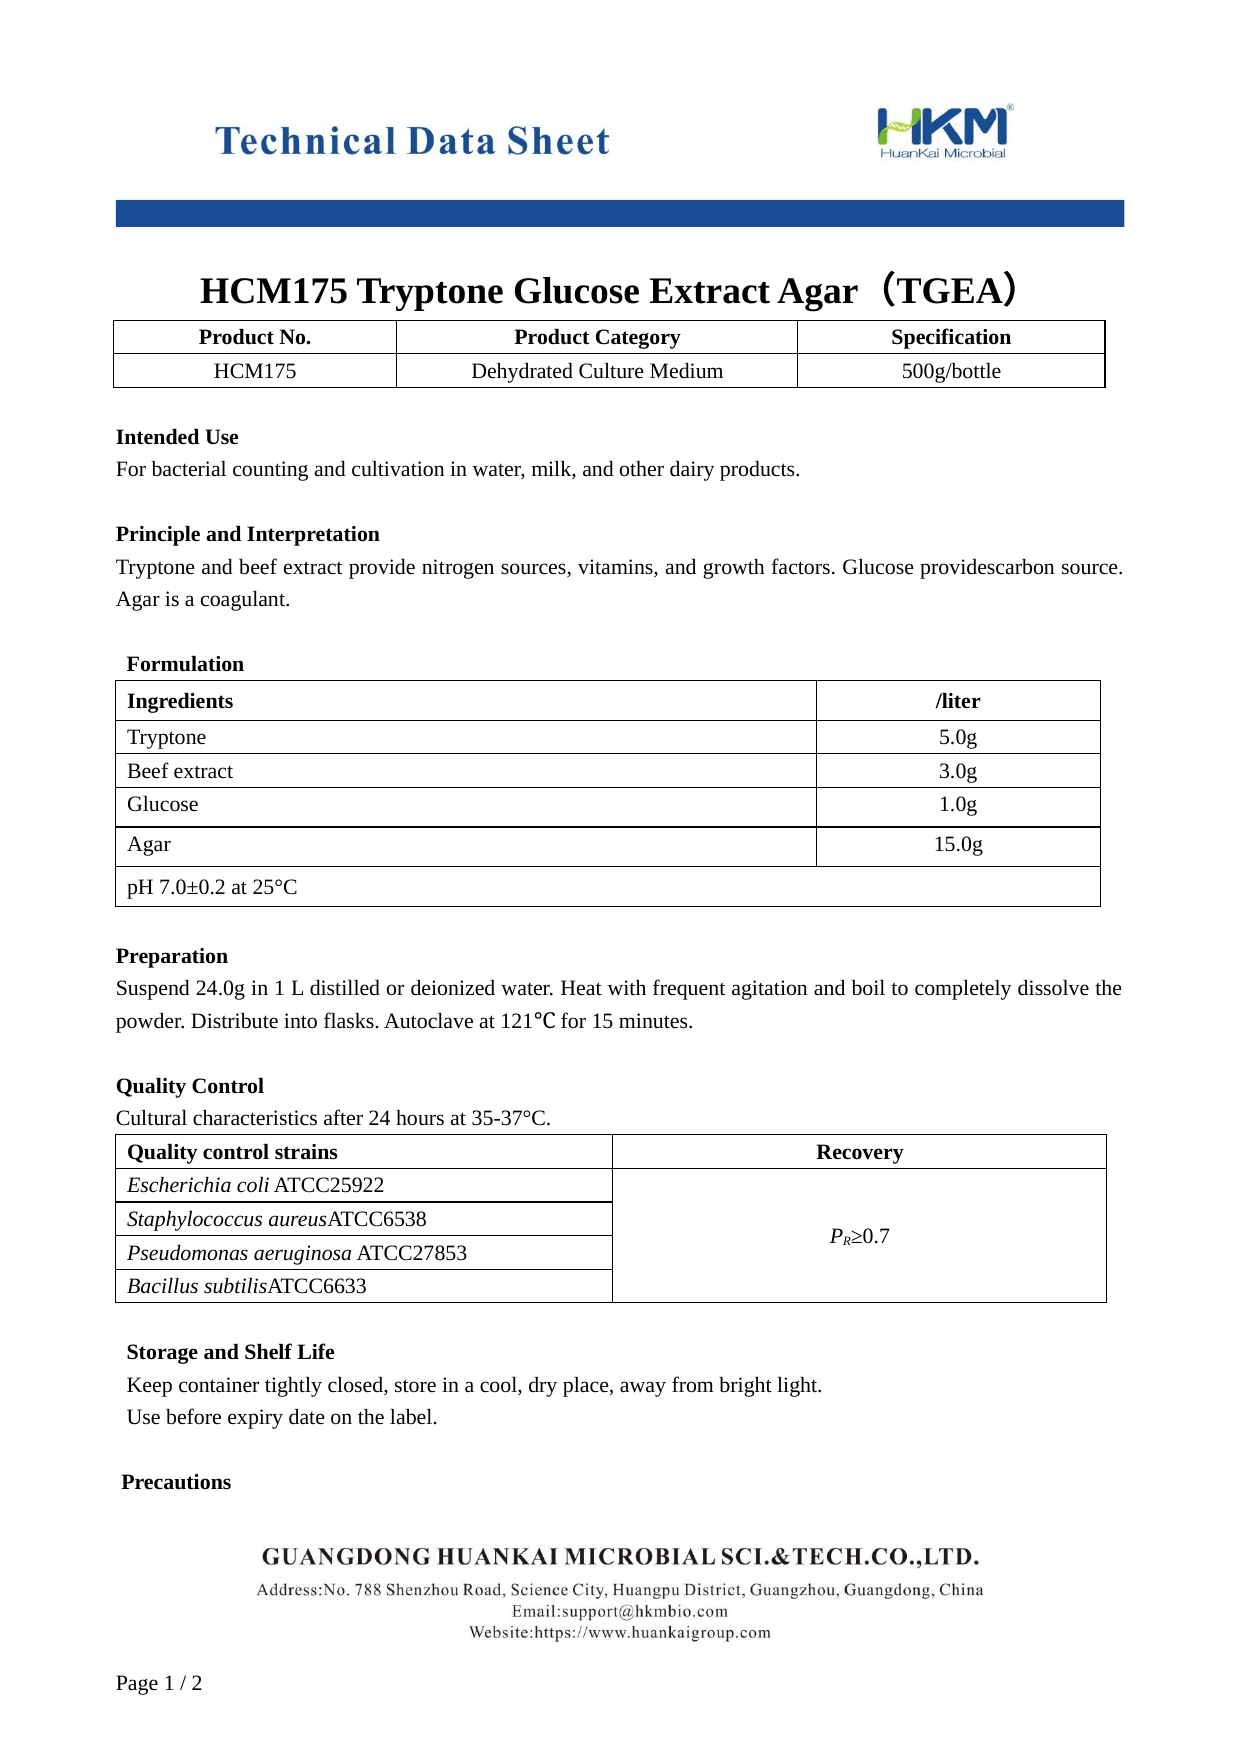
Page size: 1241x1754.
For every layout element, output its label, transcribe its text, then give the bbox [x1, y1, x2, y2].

text Intended Use [116, 420, 1125, 453]
table_cell Staphylococcus aureusATCC6538 [116, 1203, 612, 1235]
table_header Product Category [397, 321, 797, 353]
text Preparation [116, 939, 1125, 972]
text Suspend 24.0g in 1 L distilled or deionized water. Heat with frequent agitation and boil to completely dissolve the powder. Distribute into flasks. Autoclave at 121℃ for 15 minutes. [116, 972, 1125, 1037]
table_cell Pseudomonas aeruginosa ATCC27853 [116, 1236, 612, 1268]
table_cell Dehydrated Culture Medium [397, 354, 797, 387]
table_cell Agar [116, 828, 816, 866]
table_cell Beef extract [116, 754, 816, 787]
picture [115, 58, 1125, 227]
table_header /liter [817, 681, 1100, 719]
text Quality Control [116, 1069, 1089, 1102]
picture [115, 1523, 1124, 1666]
text Keep container tightly closed, store in a cool, dry place, away from bright light. [116, 1368, 1022, 1401]
table_cell Bacillus subtilisATCC6633 [116, 1270, 612, 1302]
text HCM175 Tryptone Glucose Extract Agar（TGEA） [116, 255, 1125, 320]
table_cell 5.0g [817, 721, 1100, 753]
table_cell 15.0g [817, 828, 1100, 866]
text Storage and Shelf Life [116, 1336, 1125, 1368]
text Cultural characteristics after 24 hours at 35-37°C. [116, 1102, 1125, 1134]
table_header Product No. [114, 321, 396, 353]
text Formulation [116, 648, 1089, 680]
table_cell 1.0g [817, 788, 1100, 826]
table_header Ingredients [116, 681, 816, 719]
table_cell Tryptone [116, 721, 816, 753]
text Principle and Interpretation [116, 518, 1089, 550]
table_cell PR≥0.7 [613, 1169, 1106, 1302]
text For bacterial counting and cultivation in water, milk, and other dairy products. [116, 453, 1089, 485]
table_header Quality control strains [116, 1135, 612, 1168]
table_cell pH 7.0±0.2 at 25°C [116, 867, 1100, 906]
table_cell Escherichia coli ATCC25922 [116, 1169, 612, 1201]
text Precautions [116, 1466, 1022, 1498]
table_cell Glucose [116, 788, 816, 826]
table_cell HCM175 [114, 354, 396, 387]
text Use before expiry date on the label. [116, 1401, 1022, 1433]
text Tryptone and beef extract provide nitrogen sources, vitamins, and growth factors. Glucose providescarbon source. Agar is a coagulant. [116, 550, 1125, 615]
table_header Recovery [613, 1135, 1106, 1168]
table_header Specification [798, 321, 1104, 353]
table_cell 500g/bottle [798, 354, 1104, 387]
table_cell 3.0g [817, 754, 1100, 787]
